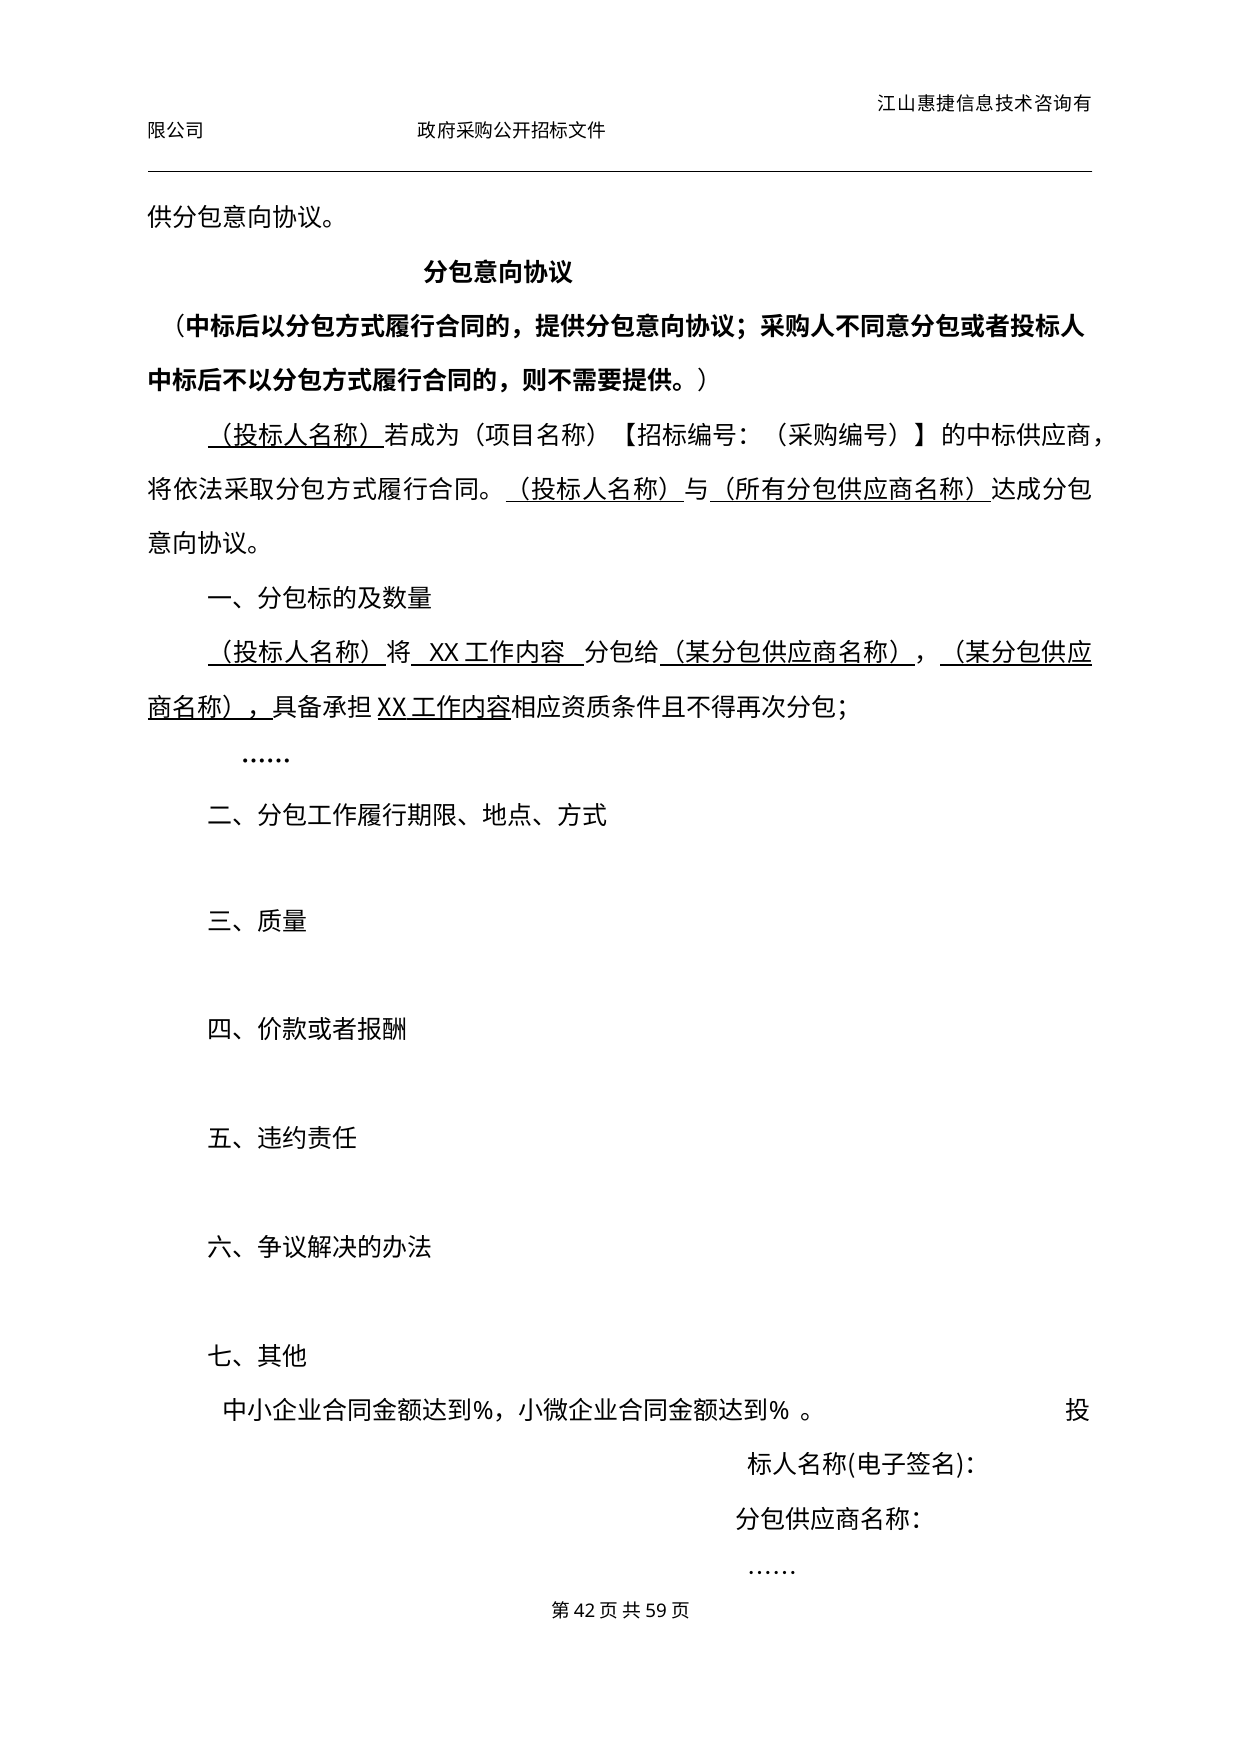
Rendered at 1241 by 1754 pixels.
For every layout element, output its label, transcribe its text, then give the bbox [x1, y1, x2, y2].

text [148, 198, 1092, 234]
subtitle …… [217, 741, 1092, 778]
text 三、质量 [148, 901, 1092, 937]
text 六、争议解决的办法 [148, 1227, 1092, 1264]
text 分包意向协议 [148, 252, 1092, 288]
text （中标后以分包方式履行合同的，提供分包意向协议；采购人不同意分包或者投标人中标后不以分包方式履行合同的，则不需要提供。） [148, 306, 1092, 397]
text 分包供应商名称： [148, 1499, 1092, 1536]
text 四、价款或者报酬 [148, 1010, 1092, 1046]
text …… [148, 1554, 1092, 1590]
text 一、分包标的及数量 [148, 578, 1092, 614]
text 中小企业合同金额达到%，小微企业合同金额达到% 。 投标人名称(电子签名)： [222, 1391, 1092, 1481]
text 五、违约责任 [207, 1119, 1092, 1155]
text 二、分包工作履行期限、地点、方式 [148, 796, 1092, 832]
text （投标人名称）若成为（项目名称）【招标编号：（采购编号）】的中标供应商，将依法采取分包方式履行合同。（投标人名称）与（所有分包供应商名称）达成分包意向协议。 [148, 415, 1092, 560]
text （投标人名称）将 XX工作内容 分包给（某分包供应商名称），（某分包供应商名称），具备承担XX工作内容相应资质条件且不得再次分包； [148, 633, 1092, 723]
text 七、其他 [148, 1336, 1092, 1372]
